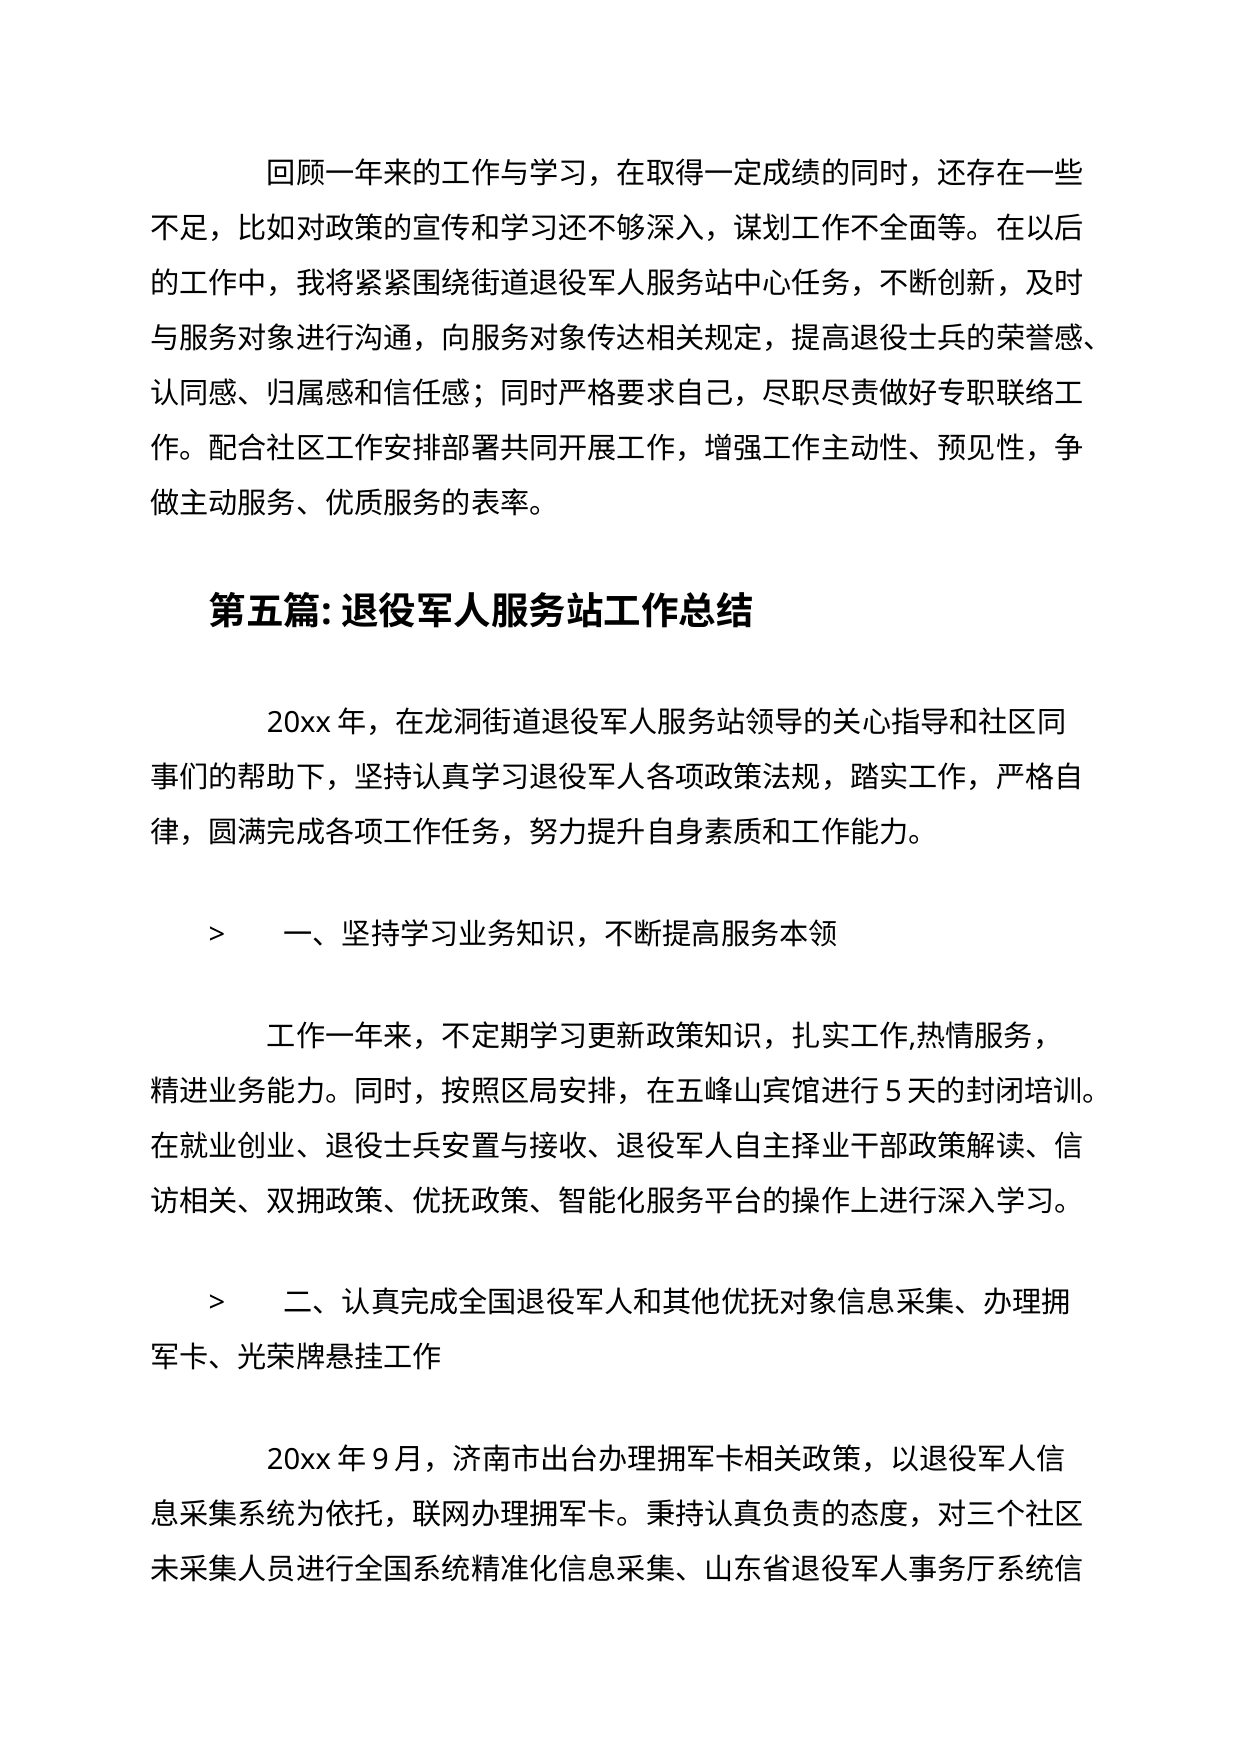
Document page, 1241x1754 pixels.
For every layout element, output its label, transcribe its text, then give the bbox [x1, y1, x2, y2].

text 第五篇: 退役军人服务站工作总结 [150, 581, 1090, 636]
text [150, 1436, 1090, 1588]
text 工作一年来，不定期学习更新政策知识，扎实工作,热情服务，精进业务能力。同时，按照区局安排，在五峰山宾馆进行5天的封闭培训。在就业创业、退役士兵安置与接收、退役军人自主择业干部政策解读、信访相关、双拥政策、优抚政策、智能化服务平台的操作上进行深入学习。 [150, 1012, 1090, 1219]
text 回顾一年来的工作与学习，在取得一定成绩的同时，还存在一些不足，比如对政策的宣传和学习还不够深入，谋划工作不全面等。在以后的工作中，我将紧紧围绕街道退役军人服务站中心任务，不断创新，及时与服务对象进行沟通，向服务对象传达相关规定，提高退役士兵的荣誉感、认同感、归属感和信任感；同时严格要求自己，尽职尽责做好专职联络工作。配合社区工作安排部署共同开展工作，增强工作主动性、预见性，争做主动服务、优质服务的表率。 [150, 150, 1090, 522]
text 20xx年，在龙洞街道退役军人服务站领导的关心指导和社区同事们的帮助下，坚持认真学习退役军人各项政策法规，踏实工作，严格自律，圆满完成各项工作任务，努力提升自身素质和工作能力。 [150, 699, 1090, 851]
text > 二、认真完成全国退役军人和其他优抚对象信息采集、办理拥军卡、光荣牌悬挂工作 [150, 1279, 1090, 1376]
text > 一、坚持学习业务知识，不断提高服务本领 [150, 910, 1090, 953]
